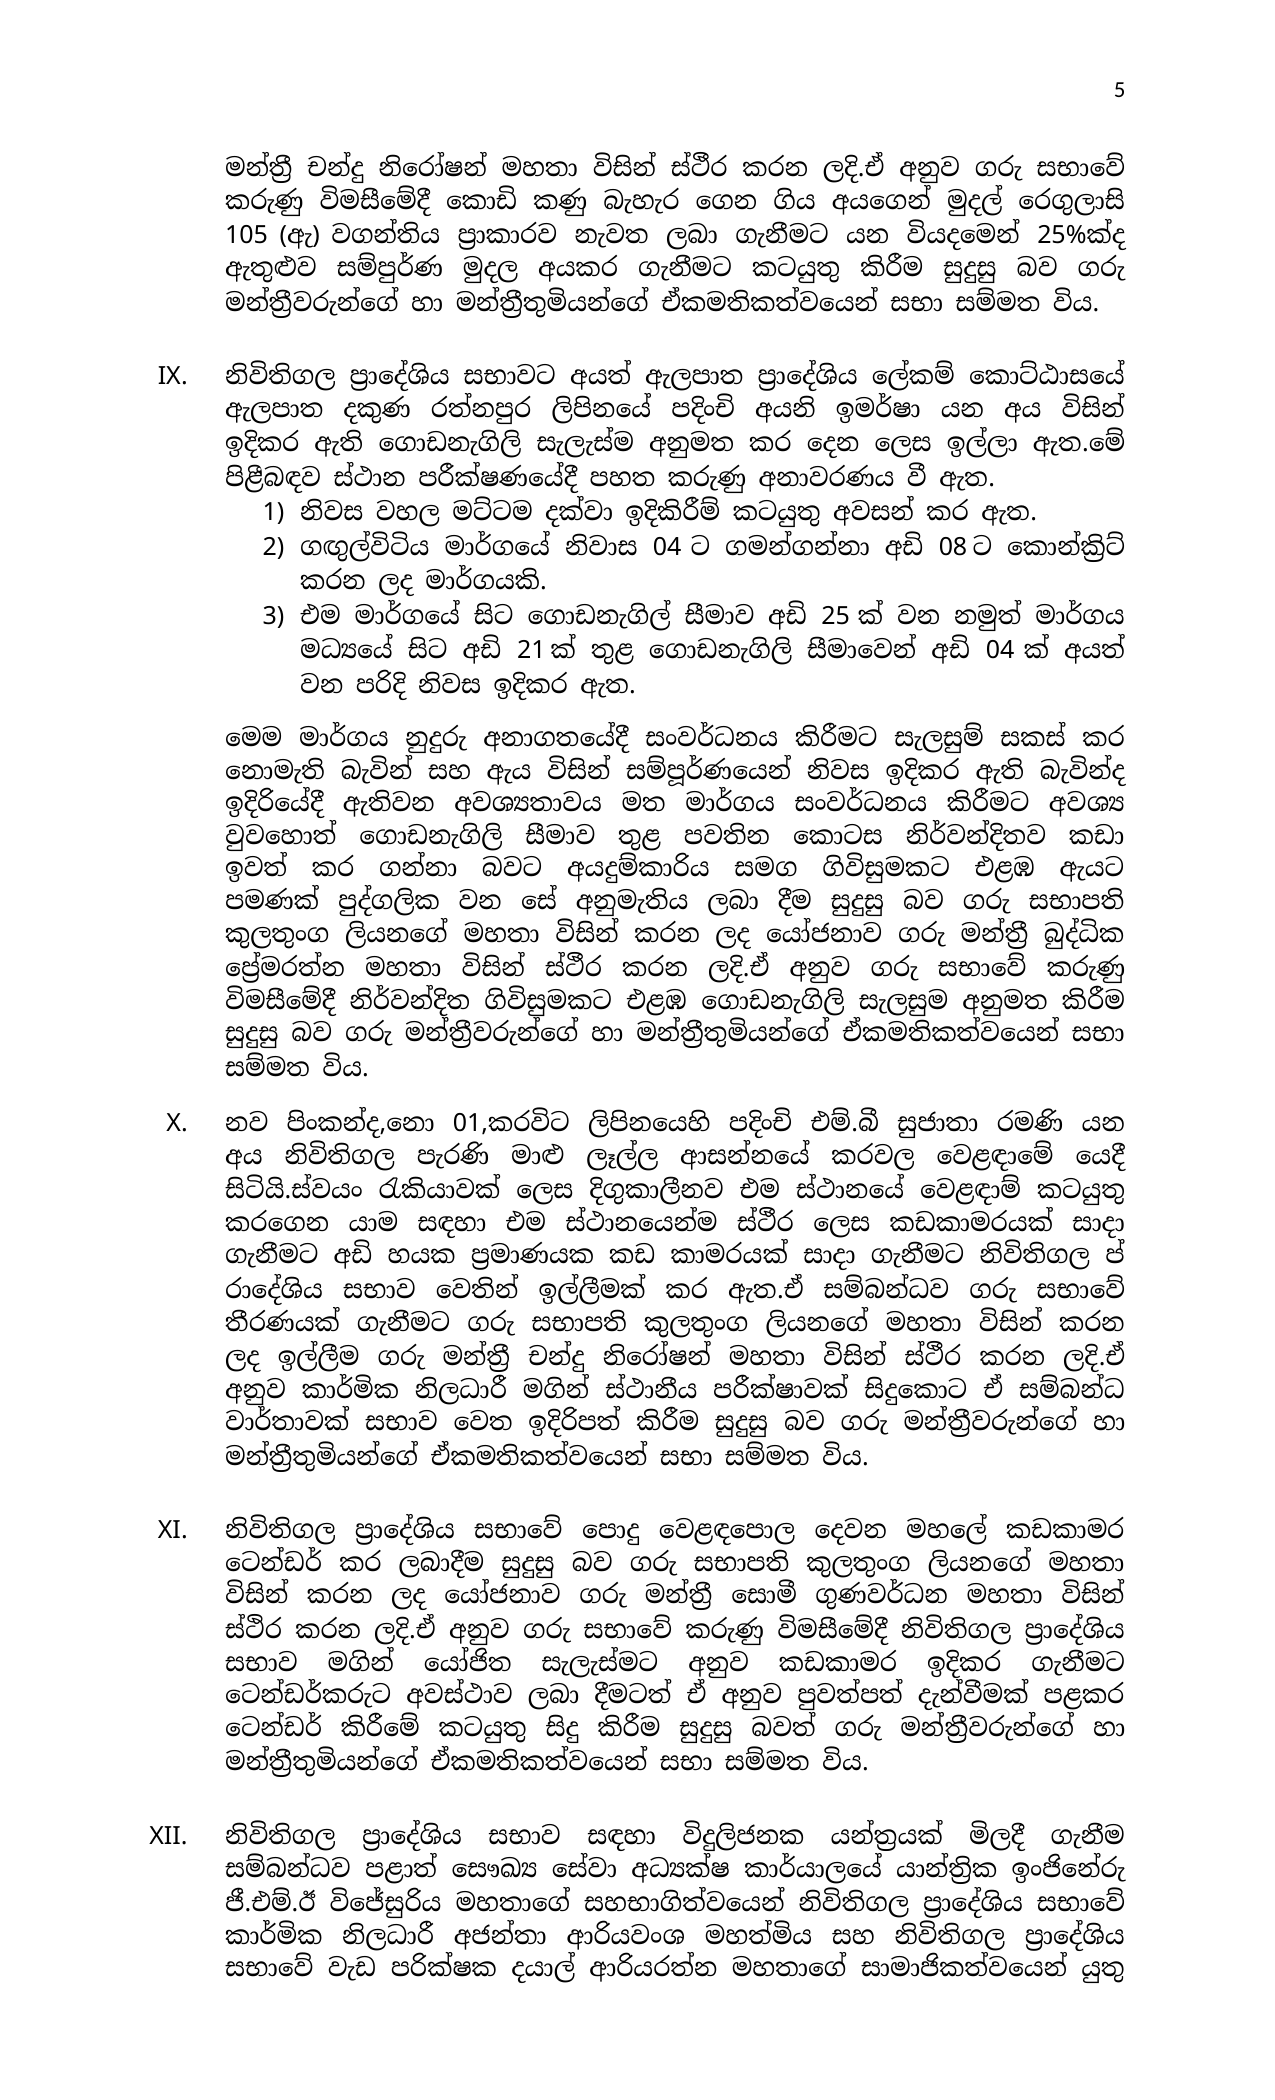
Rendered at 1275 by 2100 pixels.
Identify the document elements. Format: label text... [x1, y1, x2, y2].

text මෙම මාර්ගය නුදුරු අනාගතයේදී සංවර්ධනය කිරීමට සැලසුම් සකස් කර නොමැති බැවින් සහ ඇය විසින් සම්පූර්ණයෙන් නිවස ඉදිකර ඇති බැවින්ද ඉදිරියේදී ඇතිවන අවශ්‍යතාවය මත මාර්ගය සංවර්ධනය කිරීමට අවශ්‍ය වුවහොත් ගොඩනැගිලි සීමාව තුළ පවතින කොටස නිර්වන්දිතව කඩා ඉවත් කර ගන්නා බවට අයදුම්කාරිය සමග ගිවිසුමකට එළඹ ඇයට පමණක් පුද්ගලික වන සේ අනුමැතිය ලබා දීම සුදුසු බව ගරු සභාපති කුලතුංග ලියනගේ මහතා විසින් කරන ලද යෝජනාව ගරු මන්ත්‍රී බුද්ධික ප්‍රේමරත්න මහතා විසින් ස්ථීර කරන ලදි.ඒ අනුව ගරු සභාවේ කරුණු විමසීමේදී නිර්වන්දිත ගිවිසුමකට එළඹ ගොඩනැගිලි සැලසුම අනුමත කිරීම සුදුසු බව ගරු මන්ත්‍රීවරුන්ගේ හා මන්ත්‍රීතුමියන්ගේ ඒකමතිකත්වයෙන් සභා සම්මත විය. [225, 722, 1125, 1084]
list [187, 1818, 1125, 1984]
list ගඟුල්විටිය මාර්ගයේ නිවාස 04 ට ගමන්ගන්නා අඩි 08ට කොන්ක්‍රිට් කරන ලද මාර්ගයකි. [262, 528, 1125, 597]
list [187, 150, 1125, 319]
list එම මාර්ගයේ සිට ගොඩනැගිල් සීමාව අඩි 25 ක් වන නමුත් මාර්ගය මධ්‍යයේ සිට අඩි 21ක් තුළ ගොඩනැගිලි සීමාවෙන් අඩි 04 ක් අයත් වන පරිදි නිවස ඉදිකර ඇත. [262, 597, 1125, 701]
list නිවිතිගල ප්‍රාදේශිය සභාවේ පොදු වෙළඳපොල දෙවන මහලේ කඩකාමර ටෙන්ඩර් කර ලබාදීම සුදුසු බව ගරු සභාපති කුලතුංග ලියනගේ මහතා විසින් කරන ලද යෝජනාව ගරු මන්ත්‍රී සොමී ගුණවර්ධන මහතා විසින් ස්ථිර කරන ලදි.ඒ අනුව ගරු සභාවේ කරුණු විමසීමේදී නිවිතිගල ප්‍රාදේශිය සභාව මගින් යෝජිත සැලැස්මට අනුව කඩකාමර ඉදිකර ගැනීමට ටෙන්ඩර්කරුට අවස්ථාව ලබා දීමටත් ඒ අනුව පුවත්පත් දැන්වීමක් පළකර ටෙන්ඩර් කිරීමේ කටයුතු සිදු කිරීම සුදුසු බවත් ගරු මන්ත්‍රීවරුන්ගේ හා මන්ත්‍රීතුමියන්ගේ ඒකමතිකත්වයෙන් සභා සම්මත විය. [187, 1512, 1125, 1778]
list නව පිංකන්ද,නො 01,කරවිට ලිපිනයෙහි පදිංචි එම්.බී සුජාතා රමණි යන අය නිවිතිගල පැරණි මාළු ලෑල්ල ආසන්නයේ කරවල වෙළඳාමේ යෙදී සිටියි.ස්වයං රැකියාවක් ලෙස දිගුකාලීනව එම ස්ථානයේ වෙළඳාම් කටයුතු කරගෙන යාම සඳහා එම ස්ථානයෙන්ම ස්ථීර ලෙස කඩකාමරයක් සාදා ගැනීමට අඩි හයක ප්‍රමාණයක කඩ කාමරයක් සාදා ගැනීමට නිවිතිගල ප්‍රාදේශිය සභාව වෙතින් ඉල්ලීමක් කර ඇත.ඒ සම්බන්ධව ගරු සභාවේ තීරණයක් ගැනීමට ගරු සභාපති කුලතුංග ලියනගේ මහතා විසින් කරන ලද ඉල්ලීම ගරු මන්ත්‍රී චන්දු නිරෝෂන් මහතා විසින් ස්ථීර කරන ලදි.ඒ අනුව කාර්මික නිලධාරී මගින් ස්ථානීය පරීක්ෂාවක් සිදුකොට ඒ සම්බන්ධ වාර්තාවක් සභාව වෙත ඉදිරිපත් කිරීම සුදුසු බව ගරු මන්ත්‍රීවරුන්ගේ හා මන්ත්‍රීතුමියන්ගේ ඒකමතිකත්වයෙන් සභා සම්මත විය. [187, 1105, 1125, 1473]
list නිවිතිගල ප්‍රාදේශිය සභාවට අයත් ඇලපාත ප්‍රාදේශිය ලේකම් කොට්ඨාසයේ ඇලපාත දකුණ රත්නපුර ලිපිනයේ පදිංචි අයනි ඉමර්ෂා යන අය විසින් ඉදිකර ඇති ගොඩනැගිලි සැලැස්ම අනුමත කර දෙන ලෙස ඉල්ලා ඇත.මේ පිළීබඳව ස්ථාන පරීක්ෂණයේදී පහත කරුණු අනාවරණය වී ඇත. [187, 358, 1125, 494]
list නිවස වහල මට්ටම දක්වා ඉදිකිරීම් කටයුතු අවසන් කර ඇත. [262, 494, 1125, 528]
